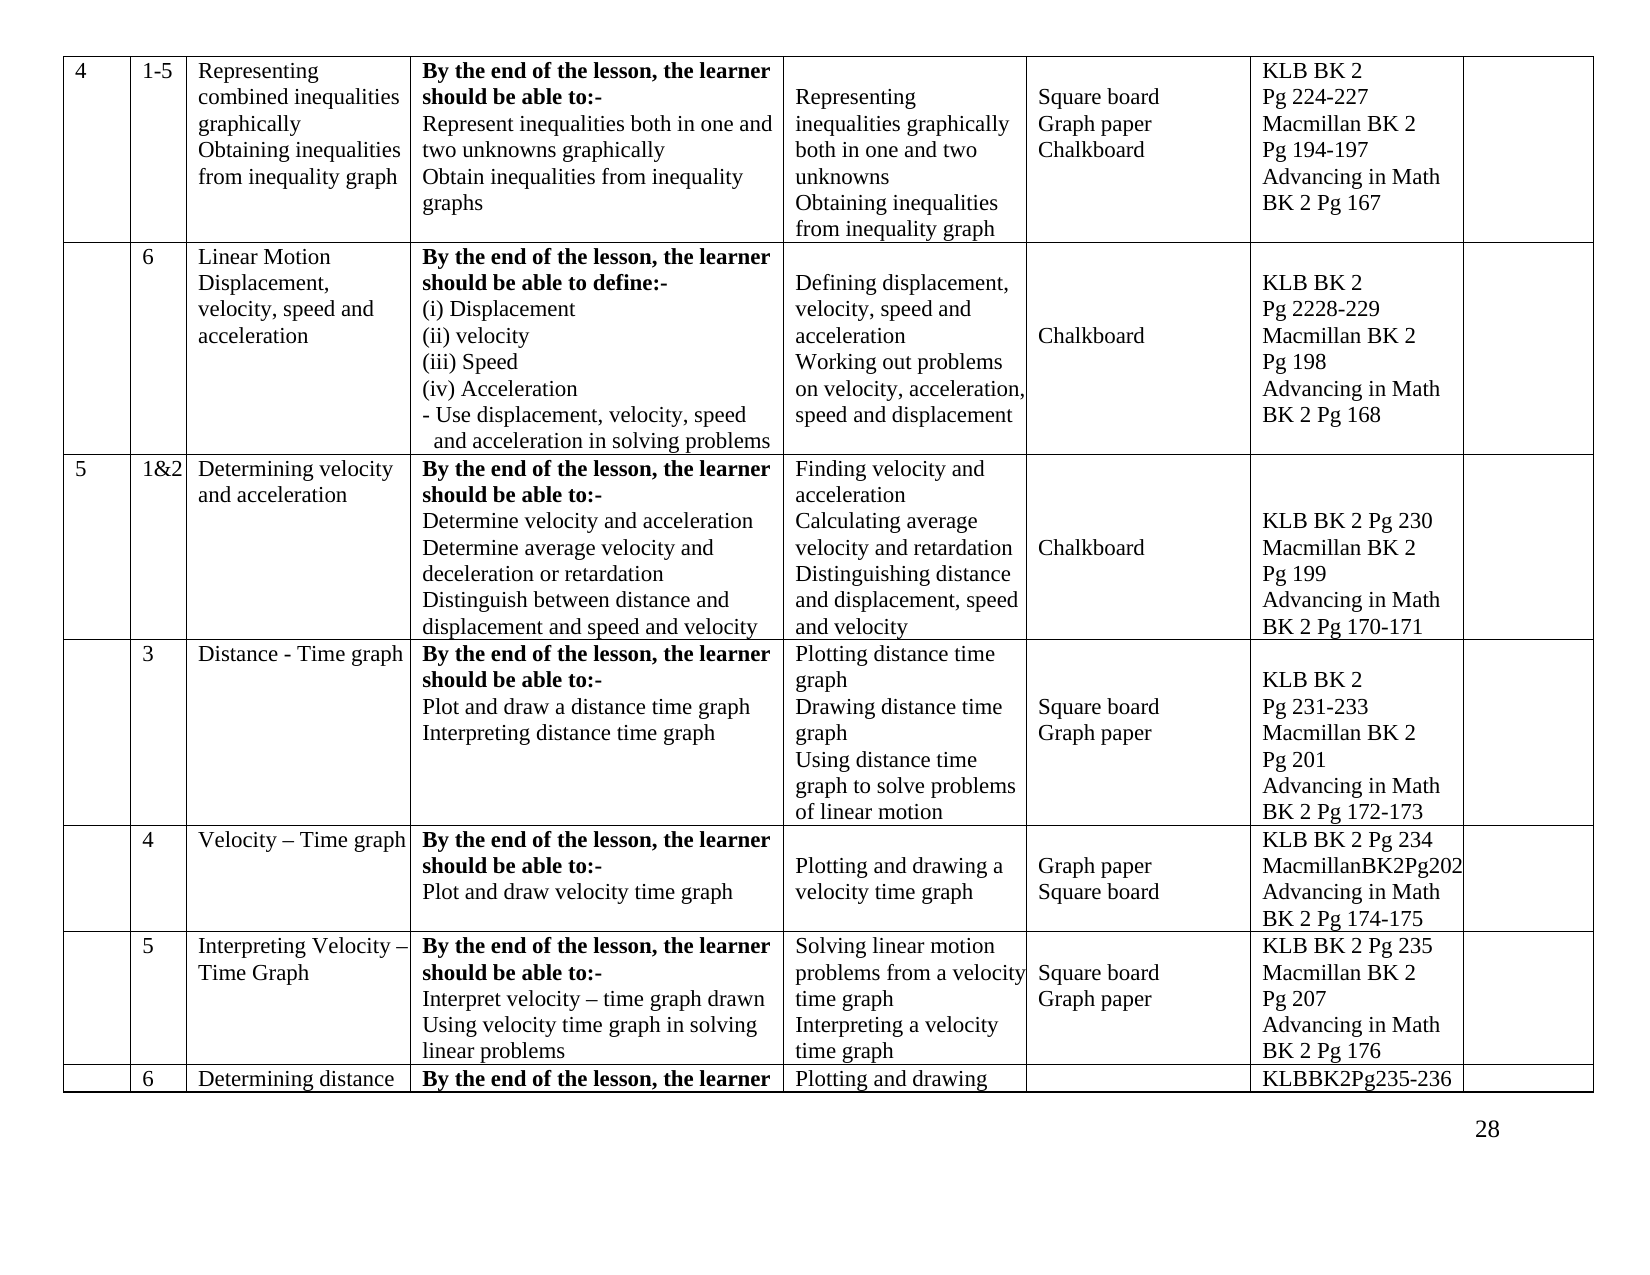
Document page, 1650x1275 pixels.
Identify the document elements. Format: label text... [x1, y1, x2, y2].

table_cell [1251, 1065, 1463, 1091]
table_cell Determining velocity and acceleration [187, 455, 410, 639]
table_cell Chalkboard [1027, 243, 1250, 454]
table_cell [64, 640, 130, 825]
table_cell 3 [131, 640, 186, 825]
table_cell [411, 1065, 783, 1091]
table_cell [1464, 243, 1593, 454]
table_cell Finding velocity and acceleration Calculating average velocity and retardation Distinguishing distance and displacement, speed and velocity [784, 455, 1026, 639]
table_cell By the end of the lesson, the learner should be able to:- Interpret velocity – time graph drawn Using velocity time graph in solving linear problems [411, 932, 783, 1064]
table_header 1-5 [131, 57, 186, 242]
table_cell By the end of the lesson, the learner should be able to:- Plot and draw a distance time graph Interpreting distance time graph [411, 640, 783, 825]
table_cell Chalkboard [1027, 455, 1250, 639]
table_cell Distance - Time graph [187, 640, 410, 825]
table_cell By the end of the lesson, the learner should be able to:- Determine velocity and acceleration Determine average velocity and deceleration or retardation Distinguish between distance and displacement and speed and velocity [411, 455, 783, 639]
table_cell KLB BK 2 Pg 231-233 Macmillan BK 2 Pg 201 Advancing in Math BK 2 Pg 172-173 [1251, 640, 1463, 825]
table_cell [187, 1065, 410, 1091]
table_cell KLB BK 2 Pg 2228-229 Macmillan BK 2 Pg 198 Advancing in Math BK 2 Pg 168 [1251, 243, 1463, 454]
table_cell Square board Graph paper [1027, 932, 1250, 1064]
table_cell Plotting distance time graph Drawing distance time graph Using distance time graph to solve problems of linear motion [784, 640, 1026, 825]
table_cell 5 [64, 455, 130, 639]
table_cell [1464, 455, 1593, 639]
table_header By the end of the lesson, the learner should be able to:- Represent inequalities both in one and two unknowns graphically Obtain inequalities from inequality graphs [411, 57, 783, 242]
table_cell KLB BK 2 Pg 234 MacmillanBK2Pg202 Advancing in Math BK 2 Pg 174-175 [1251, 826, 1463, 931]
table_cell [784, 1065, 1026, 1091]
table_cell Defining displacement, velocity, speed and acceleration Working out problems on velocity, acceleration, speed and displacement [784, 243, 1026, 454]
table_header KLB BK 2 Pg 224-227 Macmillan BK 2 Pg 194-197 Advancing in Math BK 2 Pg 167 [1251, 57, 1463, 242]
table_cell 5 [131, 932, 186, 1064]
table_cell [1027, 1065, 1250, 1091]
table_cell [1464, 826, 1593, 931]
table_cell KLB BK 2 Pg 235 Macmillan BK 2 Pg 207 Advancing in Math BK 2 Pg 176 [1251, 932, 1463, 1064]
table_header 4 [64, 57, 130, 242]
table_cell 6 [131, 1065, 186, 1091]
table_cell [1464, 1065, 1593, 1091]
table_header Representing combined inequalities graphically Obtaining inequalities from inequality graph [187, 57, 410, 242]
table_cell Square board Graph paper [1027, 640, 1250, 825]
table_cell Velocity – Time graph [187, 826, 410, 931]
table_cell [64, 243, 130, 454]
table_cell [64, 932, 130, 1064]
table_cell Linear Motion Displacement, velocity, speed and acceleration [187, 243, 410, 454]
table_cell Plotting and drawing a velocity time graph [784, 826, 1026, 931]
table_cell Graph paper Square board [1027, 826, 1250, 931]
table_cell [64, 1065, 130, 1091]
table_cell 4 [131, 826, 186, 931]
table_cell KLB BK 2 Pg 230 Macmillan BK 2 Pg 199 Advancing in Math BK 2 Pg 170-171 [1251, 455, 1463, 639]
table_cell Interpreting Velocity – Time Graph [187, 932, 410, 1064]
table_header Square board Graph paper Chalkboard [1027, 57, 1250, 242]
table_cell By the end of the lesson, the learner should be able to define:- (i) Displacement (ii) velocity (iii) Speed (iv) Acceleration - Use displacement, velocity, speed and acceleration in solving problems [411, 243, 783, 454]
table_cell By the end of the lesson, the learner should be able to:- Plot and draw velocity time graph [411, 826, 783, 931]
table_header Representing inequalities graphically both in one and two unknowns Obtaining inequalities from inequality graph [784, 57, 1026, 242]
table_cell [1464, 640, 1593, 825]
table_cell [64, 826, 130, 931]
table_cell 1&2 [131, 455, 186, 639]
table_cell Solving linear motion problems from a velocity time graph Interpreting a velocity time graph [784, 932, 1026, 1064]
table_header [1464, 57, 1593, 242]
table_cell 6 [131, 243, 186, 454]
table_cell [1464, 932, 1593, 1064]
